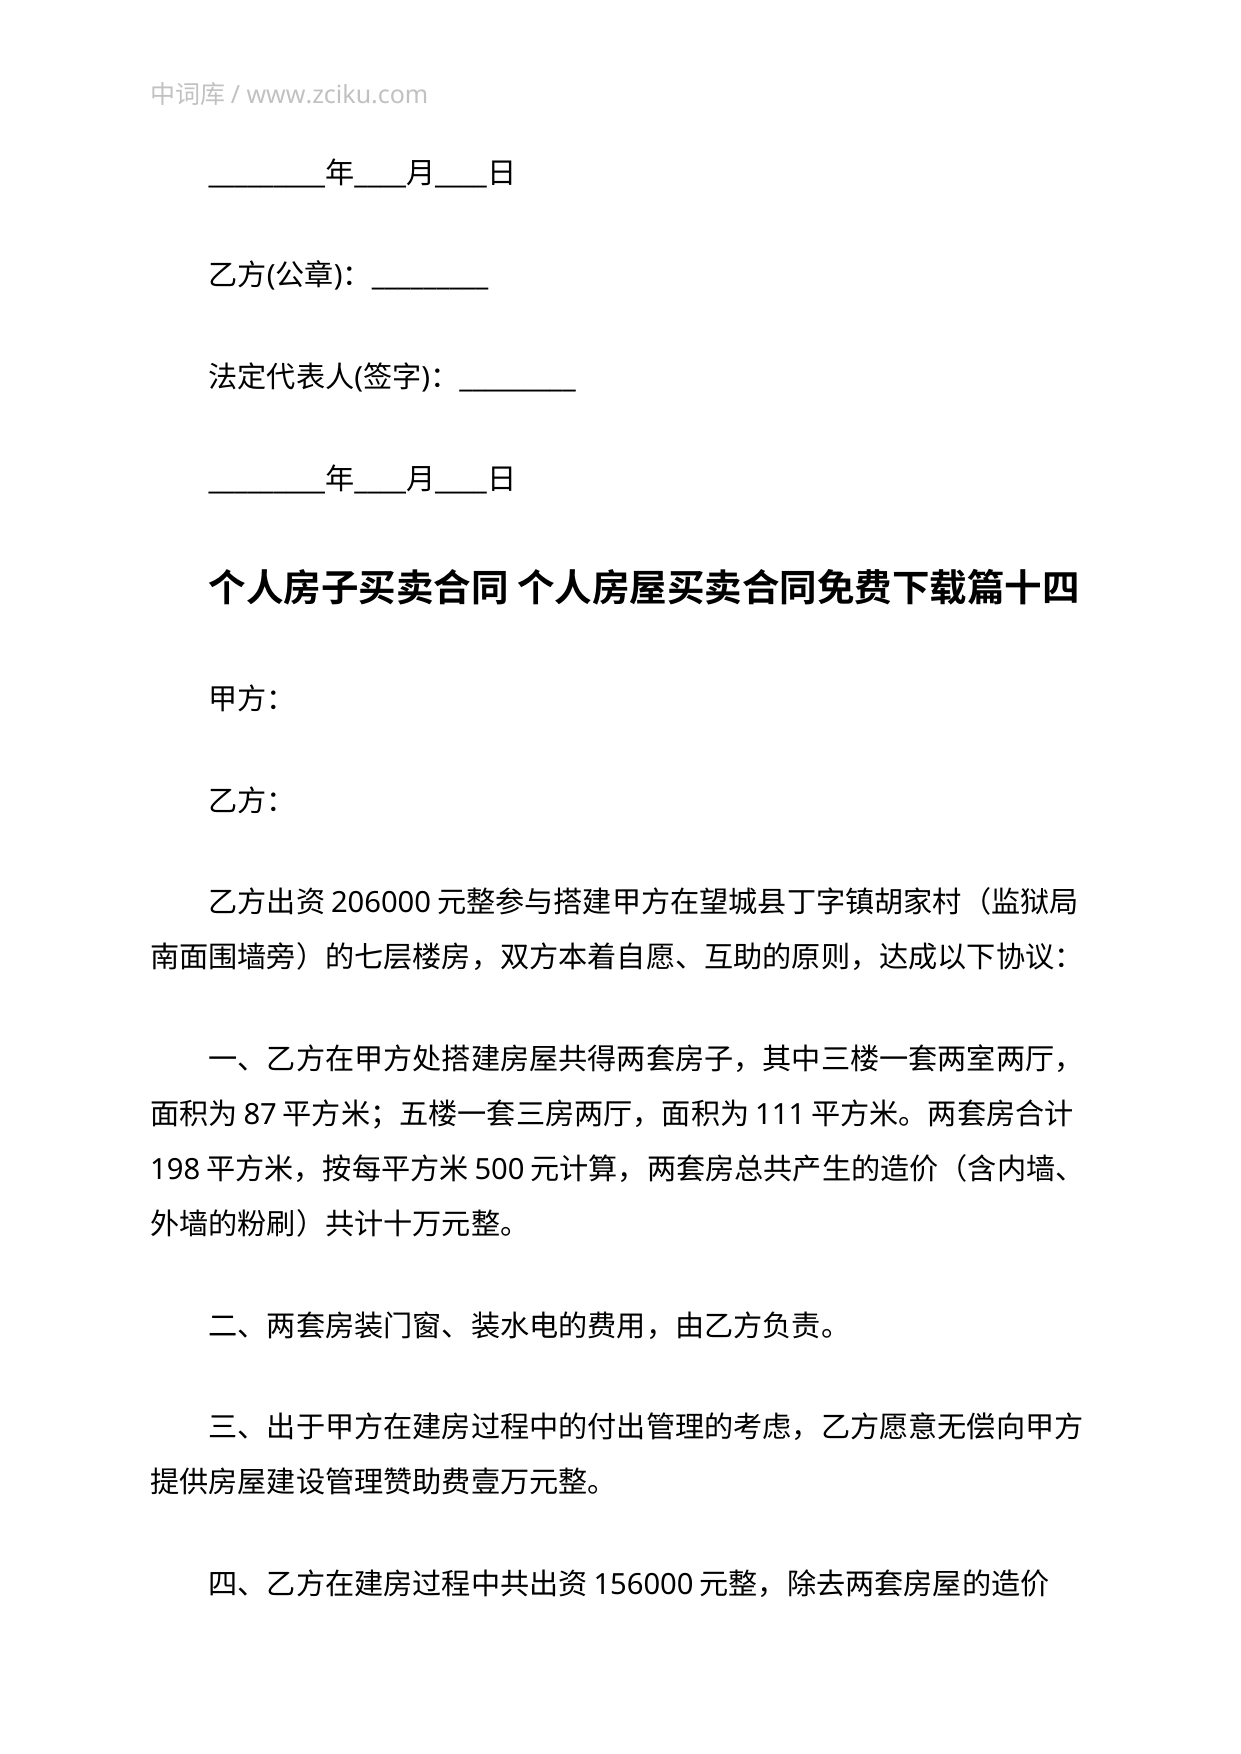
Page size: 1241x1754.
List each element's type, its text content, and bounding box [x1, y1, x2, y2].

text _________年____月____日 [150, 150, 1090, 192]
text 一、乙方在甲方处搭建房屋共得两套房子，其中三楼一套两室两厅，面积为87平方米；五楼一套三房两厅，面积为111平方米。两套房合计198平方米，按每平方米500元计算，两套房总共产生的造价（含内墙、外墙的粉刷）共计十万元整。 [150, 1036, 1090, 1243]
text 甲方： [150, 675, 1090, 718]
text 法定代表人(签字)：_________ [150, 354, 1090, 396]
text _________年____月____日 [150, 456, 1090, 498]
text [150, 1561, 1090, 1603]
text 乙方(公章)：_________ [150, 252, 1090, 294]
text 三、出于甲方在建房过程中的付出管理的考虑，乙方愿意无偿向甲方提供房屋建设管理赞助费壹万元整。 [150, 1404, 1090, 1501]
text 乙方： [150, 777, 1090, 819]
text 个人房子买卖合同 个人房屋买卖合同免费下载篇十四 [150, 558, 1090, 612]
text 乙方出资206000元整参与搭建甲方在望城县丁字镇胡家村（监狱局南面围墙旁）的七层楼房，双方本着自愿、互助的原则，达成以下协议： [150, 879, 1090, 976]
text 二、两套房装门窗、装水电的费用，由乙方负责。 [150, 1302, 1090, 1344]
